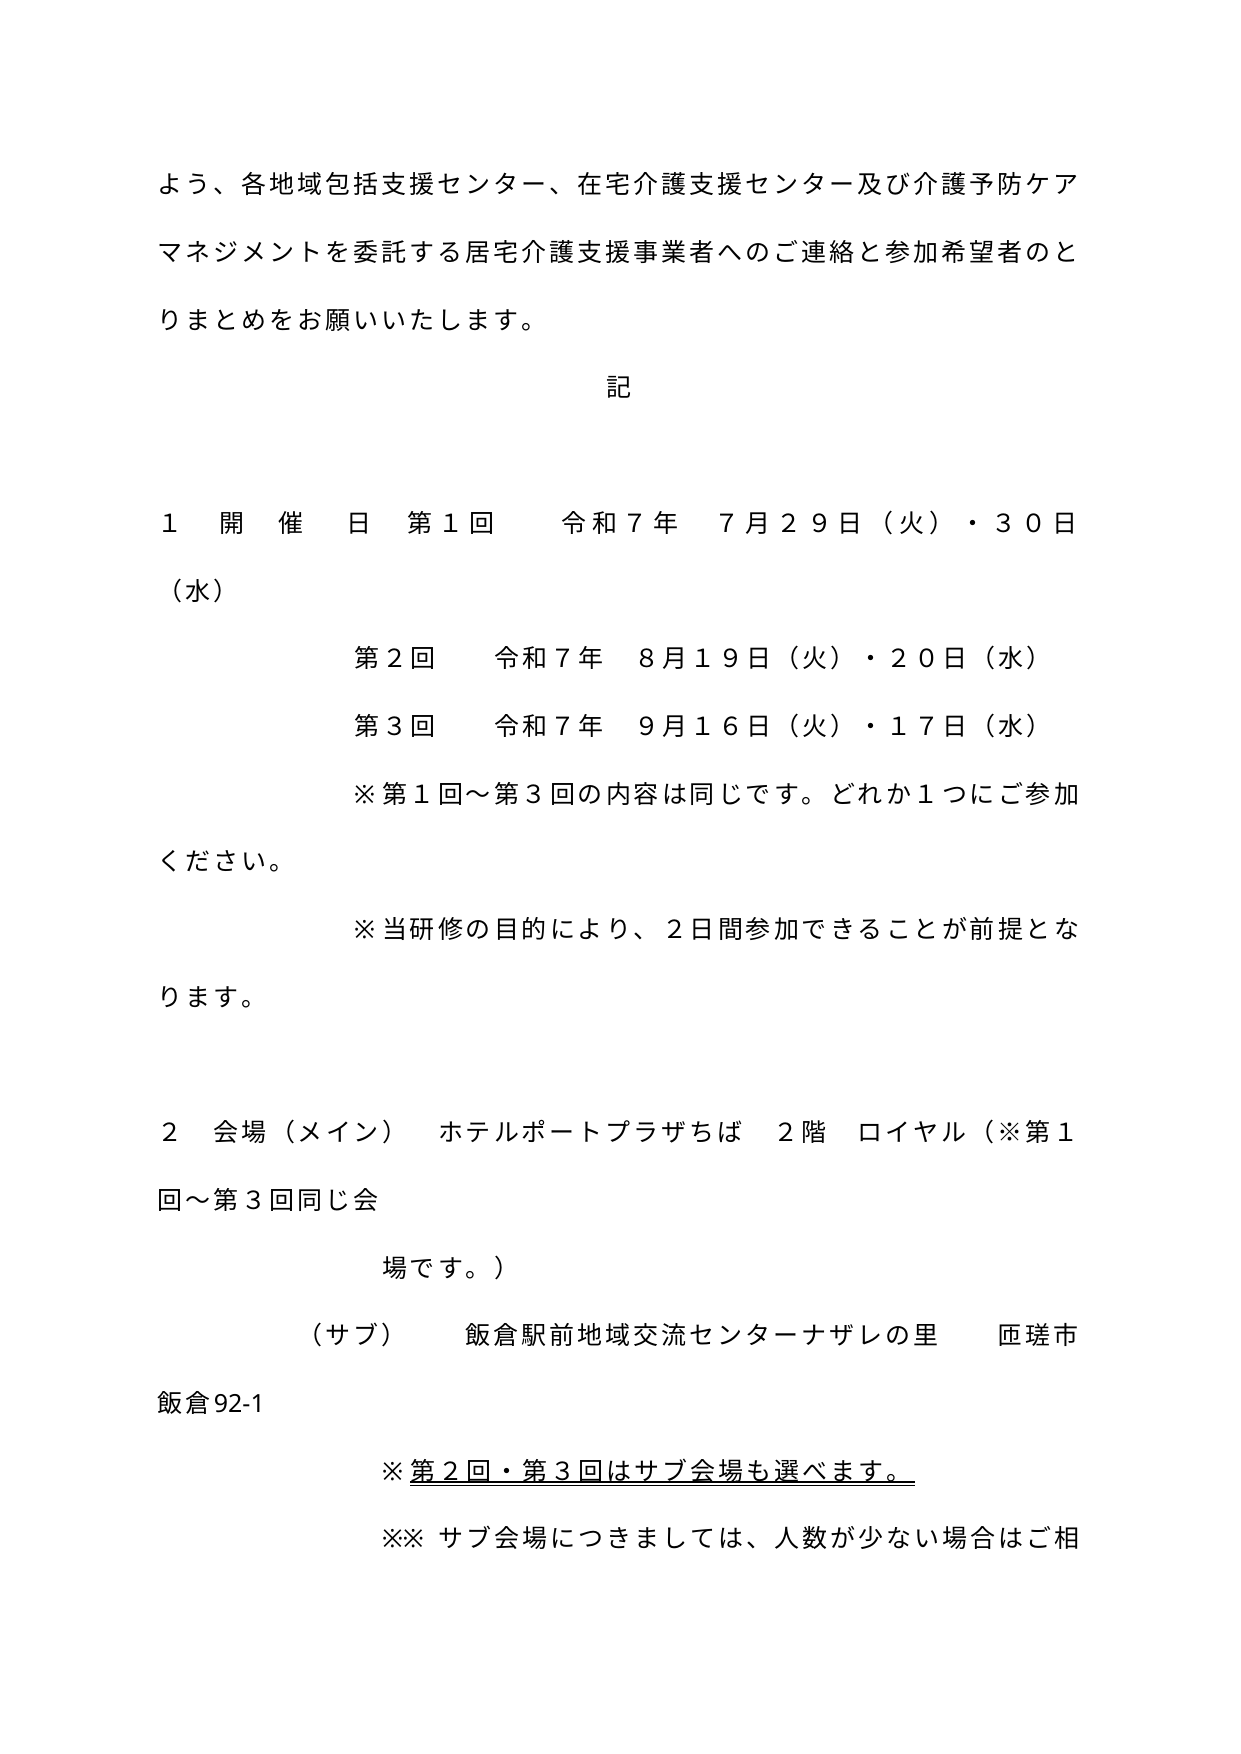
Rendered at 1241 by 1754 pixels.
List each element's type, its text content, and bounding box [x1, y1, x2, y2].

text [158, 149, 1082, 352]
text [158, 1503, 1082, 1571]
text 第３回 令和７年 ９月１６日（火）・１７日（水） [158, 691, 1082, 758]
text １ 開催日 第１回 令和７年 ７月２９日（火）・３０日（水） [158, 488, 1082, 623]
subtitle 記 [158, 352, 1082, 420]
text ※当研修の目的により、２日間参加できることが前提となります。 [158, 894, 1082, 1029]
text （サブ） 飯倉駅前地域交流センターナザレの里 匝瑳市飯倉92-1 [158, 1300, 1082, 1436]
text ２ 会場（メイン） ホテルポートプラザちば ２階 ロイヤル（※第１回～第３回同じ会 [158, 1097, 1082, 1232]
text 第２回 令和７年 ８月１９日（火）・２０日（水） [158, 623, 1082, 691]
text 場です。） [158, 1232, 1082, 1300]
text ※第１回～第３回の内容は同じです。どれか１つにご参加ください。 [158, 758, 1082, 894]
text ※第２回・第３回はサブ会場も選べます。 [158, 1436, 1082, 1503]
